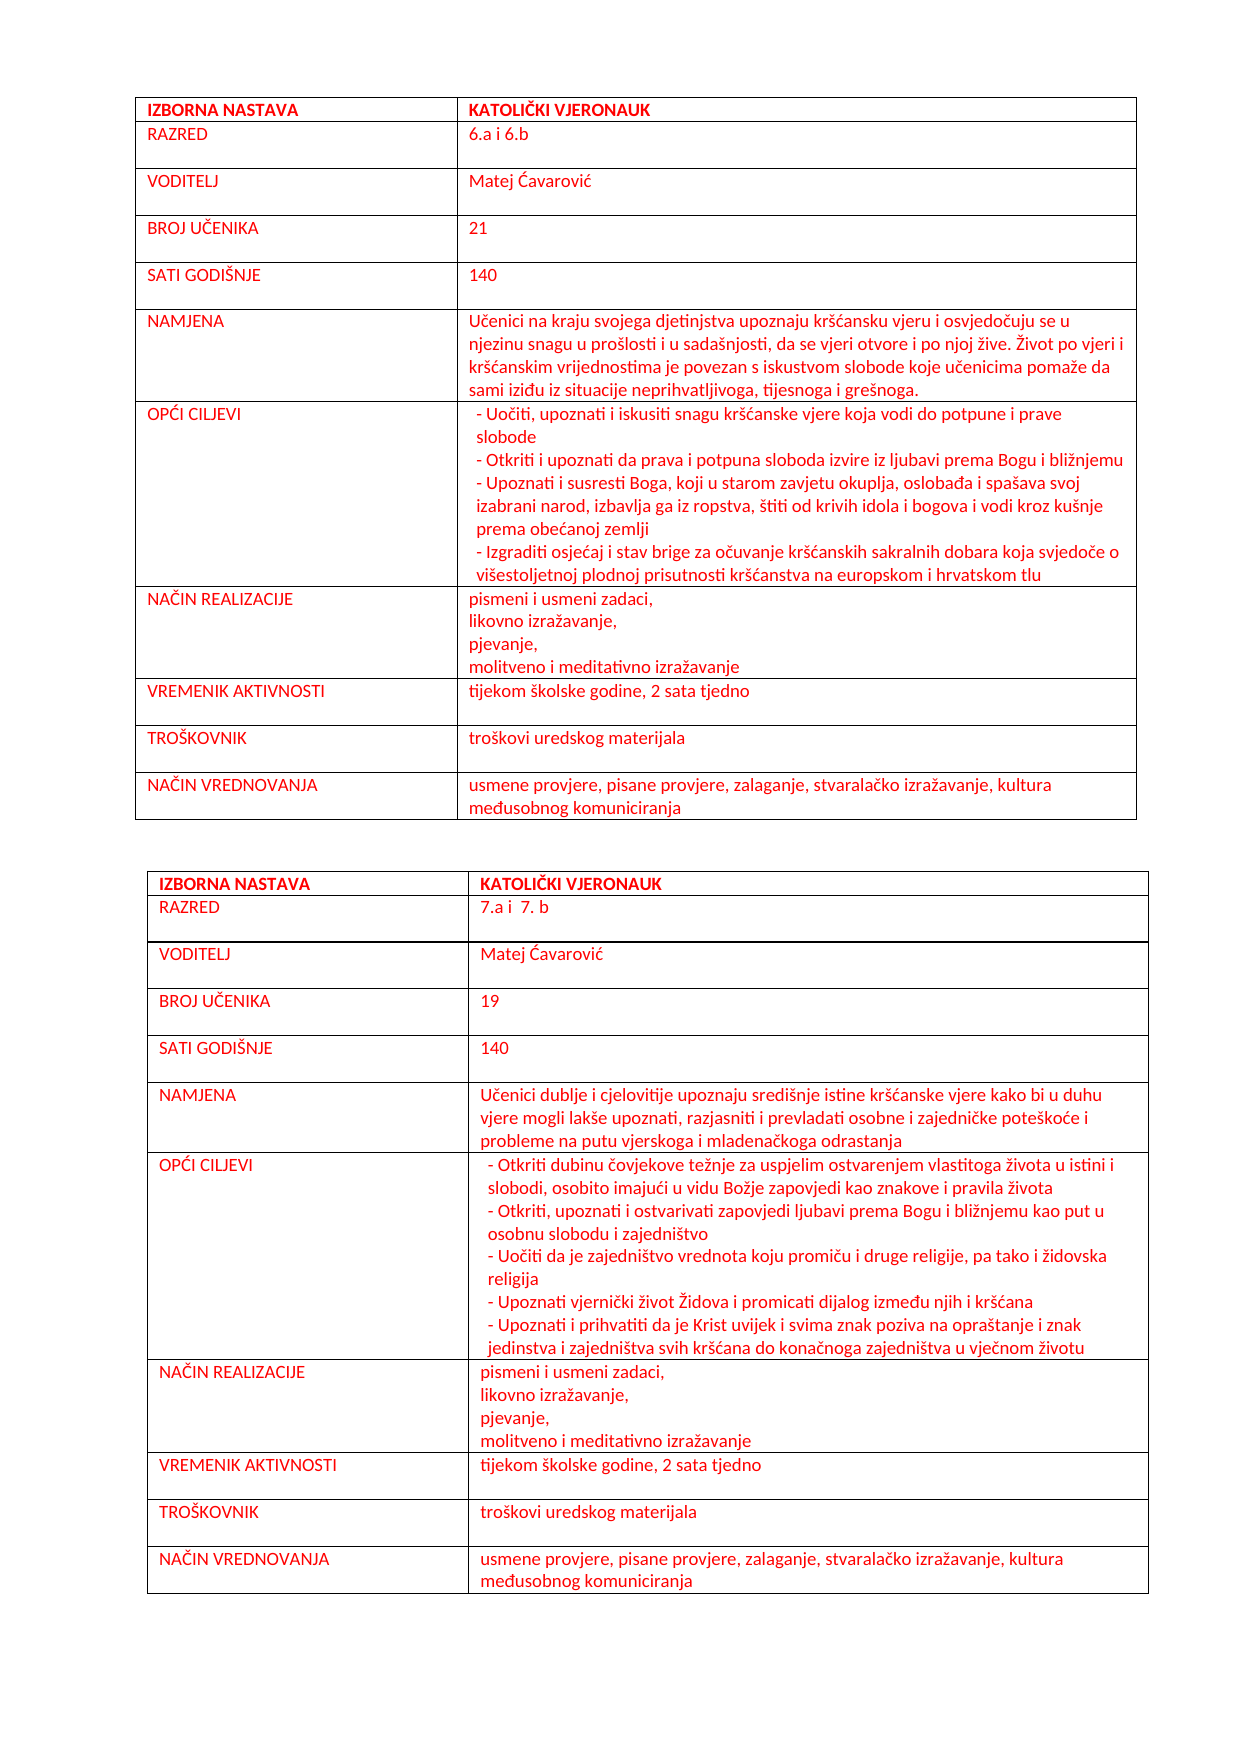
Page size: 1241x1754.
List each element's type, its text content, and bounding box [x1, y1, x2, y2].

table_cell - Otkriti dubinu čovjekove težnje za uspjelim ostvarenjem vlastitoga života u istini i slobodi, osobito imajući u vidu Božje zapovjedi kao znakove i pravila života - Otkriti, upoznati i ostvarivati zapovjedi ljubavi prema Bogu i bližnjemu kao put u osobnu slobodu i zajedništvo - Uočiti da je zajedništvo vrednota koju promiču i druge religije, pa tako i židovska religija - Upoznati vjernički život Židova i promicati dijalog između njih i kršćana - Upoznati i prihvatiti da je Krist uvijek i svima znak poziva na opraštanje i znak jedinstva i zajedništva svih kršćana do konačnoga zajedništva u vječnom životu [469, 1153, 1148, 1359]
table_cell BROJ UČENIKA [148, 989, 468, 1035]
table_cell VREMENIK AKTIVNOSTI [136, 679, 457, 725]
table_cell NAMJENA [136, 310, 457, 401]
table_cell usmene provjere, pisane provjere, zalaganje, stvaralačko izražavanje, kultura međusobnog komuniciranja [469, 1547, 1148, 1592]
table_header KATOLIČKI VJERONAUK [458, 98, 1136, 121]
table_header IZBORNA NASTAVA [136, 98, 457, 121]
table_cell NAMJENA [148, 1083, 468, 1152]
table_cell NAČIN VREDNOVANJA [136, 773, 457, 819]
table_cell troškovi uredskog materijala [458, 726, 1136, 772]
table_cell 6.a i 6.b [458, 122, 1136, 168]
table_cell OPĆI CILJEVI [136, 402, 457, 586]
table_cell VODITELJ [136, 169, 457, 215]
table_cell 21 [458, 216, 1136, 262]
table_cell NAČIN REALIZACIJE [148, 1360, 468, 1452]
table_cell RAZRED [148, 896, 468, 941]
table_cell VODITELJ [148, 943, 468, 988]
table_cell VREMENIK AKTIVNOSTI [148, 1453, 468, 1499]
table_cell BROJ UČENIKA [136, 216, 457, 262]
table_cell pismeni i usmeni zadaci, likovno izražavanje, pjevanje, molitveno i meditativno izražavanje [469, 1360, 1148, 1452]
table_cell 7.a i 7. b [469, 896, 1148, 941]
table_cell Učenici na kraju svojega djetinjstva upoznaju kršćansku vjeru i osvjedočuju se u njezinu snagu u prošlosti i u sadašnjosti, da se vjeri otvore i po njoj žive. Život po vjeri i kršćanskim vrijednostima je povezan s iskustvom slobode koje učenicima pomaže da sami iziđu iz situacije neprihvatljivoga, tijesnoga i grešnoga. [458, 310, 1136, 401]
table_cell TROŠKOVNIK [148, 1500, 468, 1546]
table_cell 140 [458, 263, 1136, 308]
table_cell SATI GODIŠNJE [136, 263, 457, 308]
table_cell NAČIN REALIZACIJE [136, 587, 457, 678]
table_cell TROŠKOVNIK [136, 726, 457, 772]
table_header KATOLIČKI VJERONAUK [469, 872, 1148, 894]
table_cell 19 [469, 989, 1148, 1035]
table_cell usmene provjere, pisane provjere, zalaganje, stvaralačko izražavanje, kultura međusobnog komuniciranja [458, 773, 1136, 819]
table_cell - Uočiti, upoznati i iskusiti snagu kršćanske vjere koja vodi do potpune i prave slobode - Otkriti i upoznati da prava i potpuna sloboda izvire iz ljubavi prema Bogu i bližnjemu - Upoznati i susresti Boga, koji u starom zavjetu okuplja, oslobađa i spašava svoj izabrani narod, izbavlja ga iz ropstva, štiti od krivih idola i bogova i vodi kroz kušnje prema obećanoj zemlji - Izgraditi osjećaj i stav brige za očuvanje kršćanskih sakralnih dobara koja svjedoče o višestoljetnoj plodnoj prisutnosti kršćanstva na europskom i hrvatskom tlu [458, 402, 1136, 586]
table_cell tijekom školske godine, 2 sata tjedno [458, 679, 1136, 725]
table_cell Učenici dublje i cjelovitije upoznaju središnje istine kršćanske vjere kako bi u duhu vjere mogli lakše upoznati, razjasniti i prevladati osobne i zajedničke poteškoće i probleme na putu vjerskoga i mladenačkoga odrastanja [469, 1083, 1148, 1152]
table_cell 140 [469, 1036, 1148, 1082]
table_cell troškovi uredskog materijala [469, 1500, 1148, 1546]
table_cell NAČIN VREDNOVANJA [148, 1547, 468, 1592]
table_cell RAZRED [136, 122, 457, 168]
table_cell Matej Ćavarović [458, 169, 1136, 215]
table_cell SATI GODIŠNJE [148, 1036, 468, 1082]
table_cell pismeni i usmeni zadaci, likovno izražavanje, pjevanje, molitveno i meditativno izražavanje [458, 587, 1136, 678]
table_cell Matej Ćavarović [469, 943, 1148, 988]
table_header IZBORNA NASTAVA [148, 872, 468, 894]
table_cell tijekom školske godine, 2 sata tjedno [469, 1453, 1148, 1499]
table_cell OPĆI CILJEVI [148, 1153, 468, 1359]
